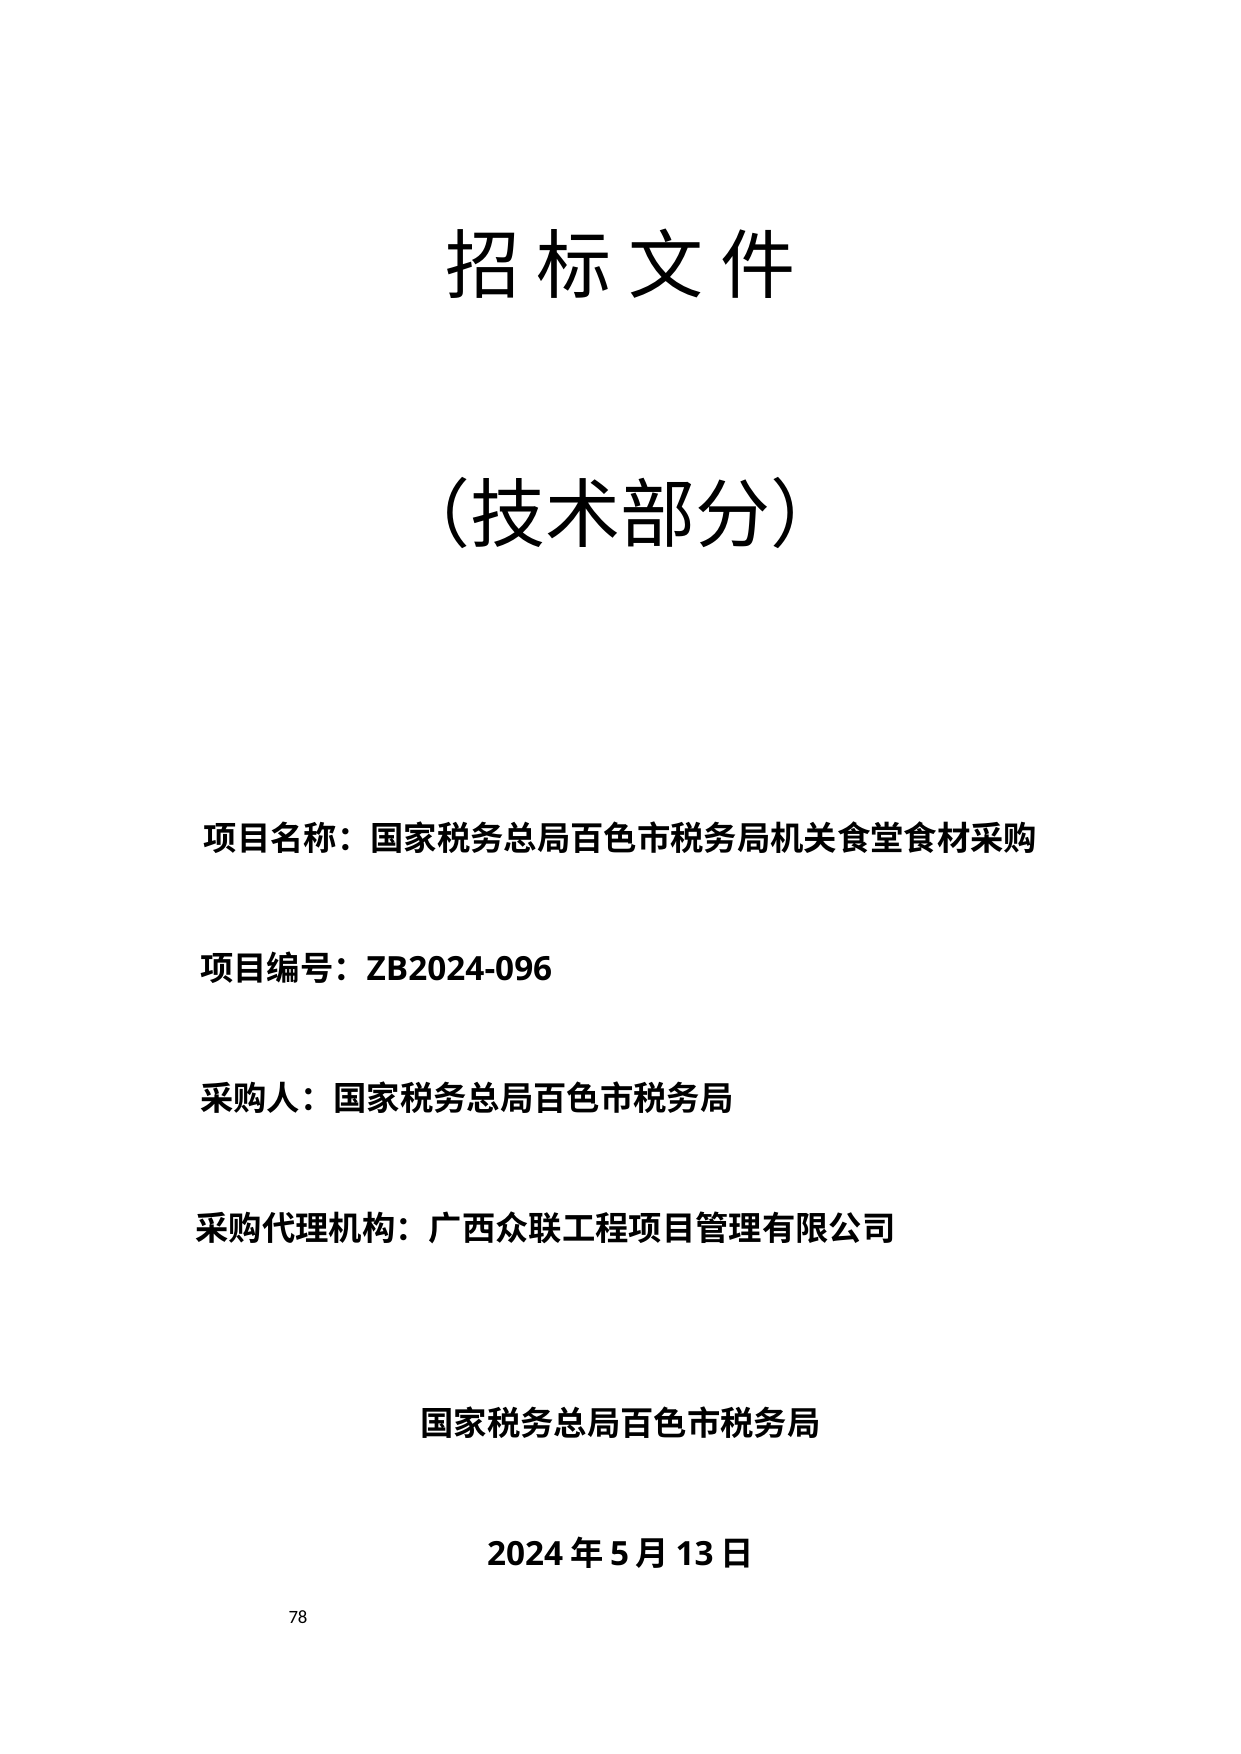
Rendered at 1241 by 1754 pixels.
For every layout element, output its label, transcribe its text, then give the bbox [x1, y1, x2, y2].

text 项目编号：ZB2024-096 [148, 933, 1093, 998]
text （技术部分） [148, 454, 1093, 563]
text 2024年5月13日 [148, 1518, 1093, 1583]
text 采购人：国家税务总局百色市税务局 [148, 1063, 1093, 1128]
text 国家税务总局百色市税务局 [148, 1388, 1093, 1453]
text 招 标 文 件 [148, 194, 1093, 324]
text 项目名称：国家税务总局百色市税务局机关食堂食材采购 [148, 803, 1093, 868]
text 采购代理机构：广西众联工程项目管理有限公司 [148, 1193, 1093, 1258]
